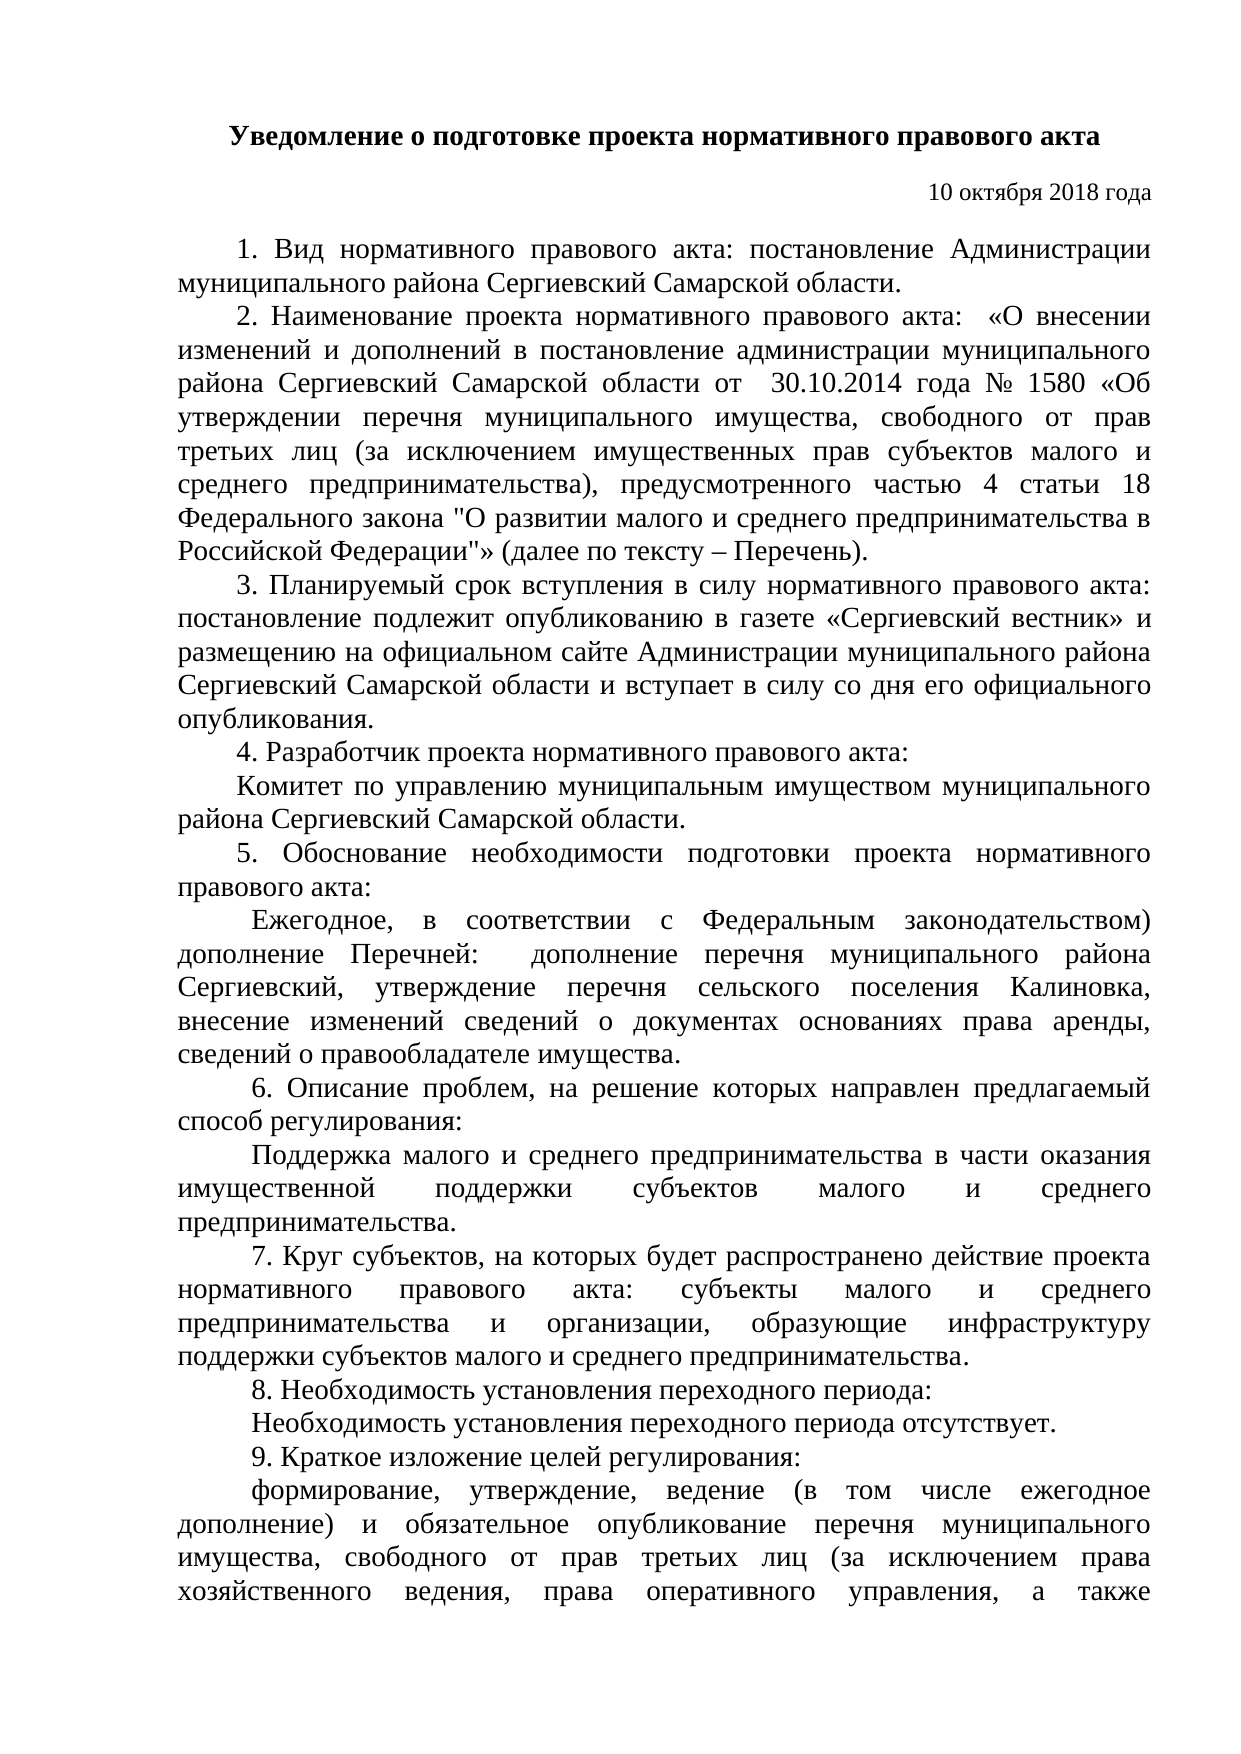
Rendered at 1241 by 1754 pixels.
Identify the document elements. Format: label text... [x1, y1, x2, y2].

text 7. Круг субъектов, на которых будет распространено действие проекта нормативного правового акта: субъекты малого и среднего предпринимательства и организации, образующие инфраструктуру поддержки субъектов малого и среднего предпринимательства. [177, 1238, 1152, 1372]
text 1. Вид нормативного правового акта: постановление Администрации муниципального района Сергиевский Самарской области. [177, 231, 1152, 298]
text 3. Планируемый срок вступления в силу нормативного правового акта: постановление подлежит опубликованию в газете «Сергиевский вестник» и размещению на официальном сайте Администрации муниципального района Сергиевский Самарской области и вступает в силу со дня его официального опубликования. [177, 567, 1152, 734]
text 4. Разработчик проекта нормативного правового акта: [177, 734, 1152, 768]
text 9. Краткое изложение целей регулирования: [177, 1439, 1152, 1472]
text 2. Наименование проекта нормативного правового акта: «О внесении изменений и дополнений в постановление администрации муниципального района Сергиевский Самарской области от 30.10.2014 года № 1580 «Об утверждении перечня муниципального имущества, свободного от прав третьих лиц (за исключением имущественных прав субъектов малого и среднего предпринимательства), предусмотренного частью 4 статьи 18 Федерального закона "О развитии малого и среднего предпринимательства в Российской Федерации"» (далее по тексту – Перечень). [177, 298, 1152, 567]
text 5. Обоснование необходимости подготовки проекта нормативного правового акта: [177, 835, 1152, 902]
text Необходимость установления переходного периода отсутствует. [177, 1405, 1152, 1439]
text 6. Описание проблем, на решение которых направлен предлагаемый способ регулирования: [177, 1070, 1152, 1137]
text 10 октября 2018 года [177, 177, 1152, 206]
text Уведомление о подготовке проекта нормативного правового акта [177, 118, 1152, 152]
text Ежегодное, в соответствии с Федеральным законодательством) дополнение Перечней: дополнение перечня муниципального района Сергиевский, утверждение перечня сельского поселения Калиновка, внесение изменений сведений о документах основаниях права аренды, сведений о правообладателе имущества. [177, 902, 1152, 1070]
text 8. Необходимость установления переходного периода: [177, 1372, 1152, 1405]
text Комитет по управлению муниципальным имуществом муниципального района Сергиевский Самарской области. [177, 768, 1152, 835]
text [177, 1472, 1152, 1607]
text Поддержка малого и среднего предпринимательства в части оказания имущественной поддержки субъектов малого и среднего предпринимательства. [177, 1137, 1152, 1238]
